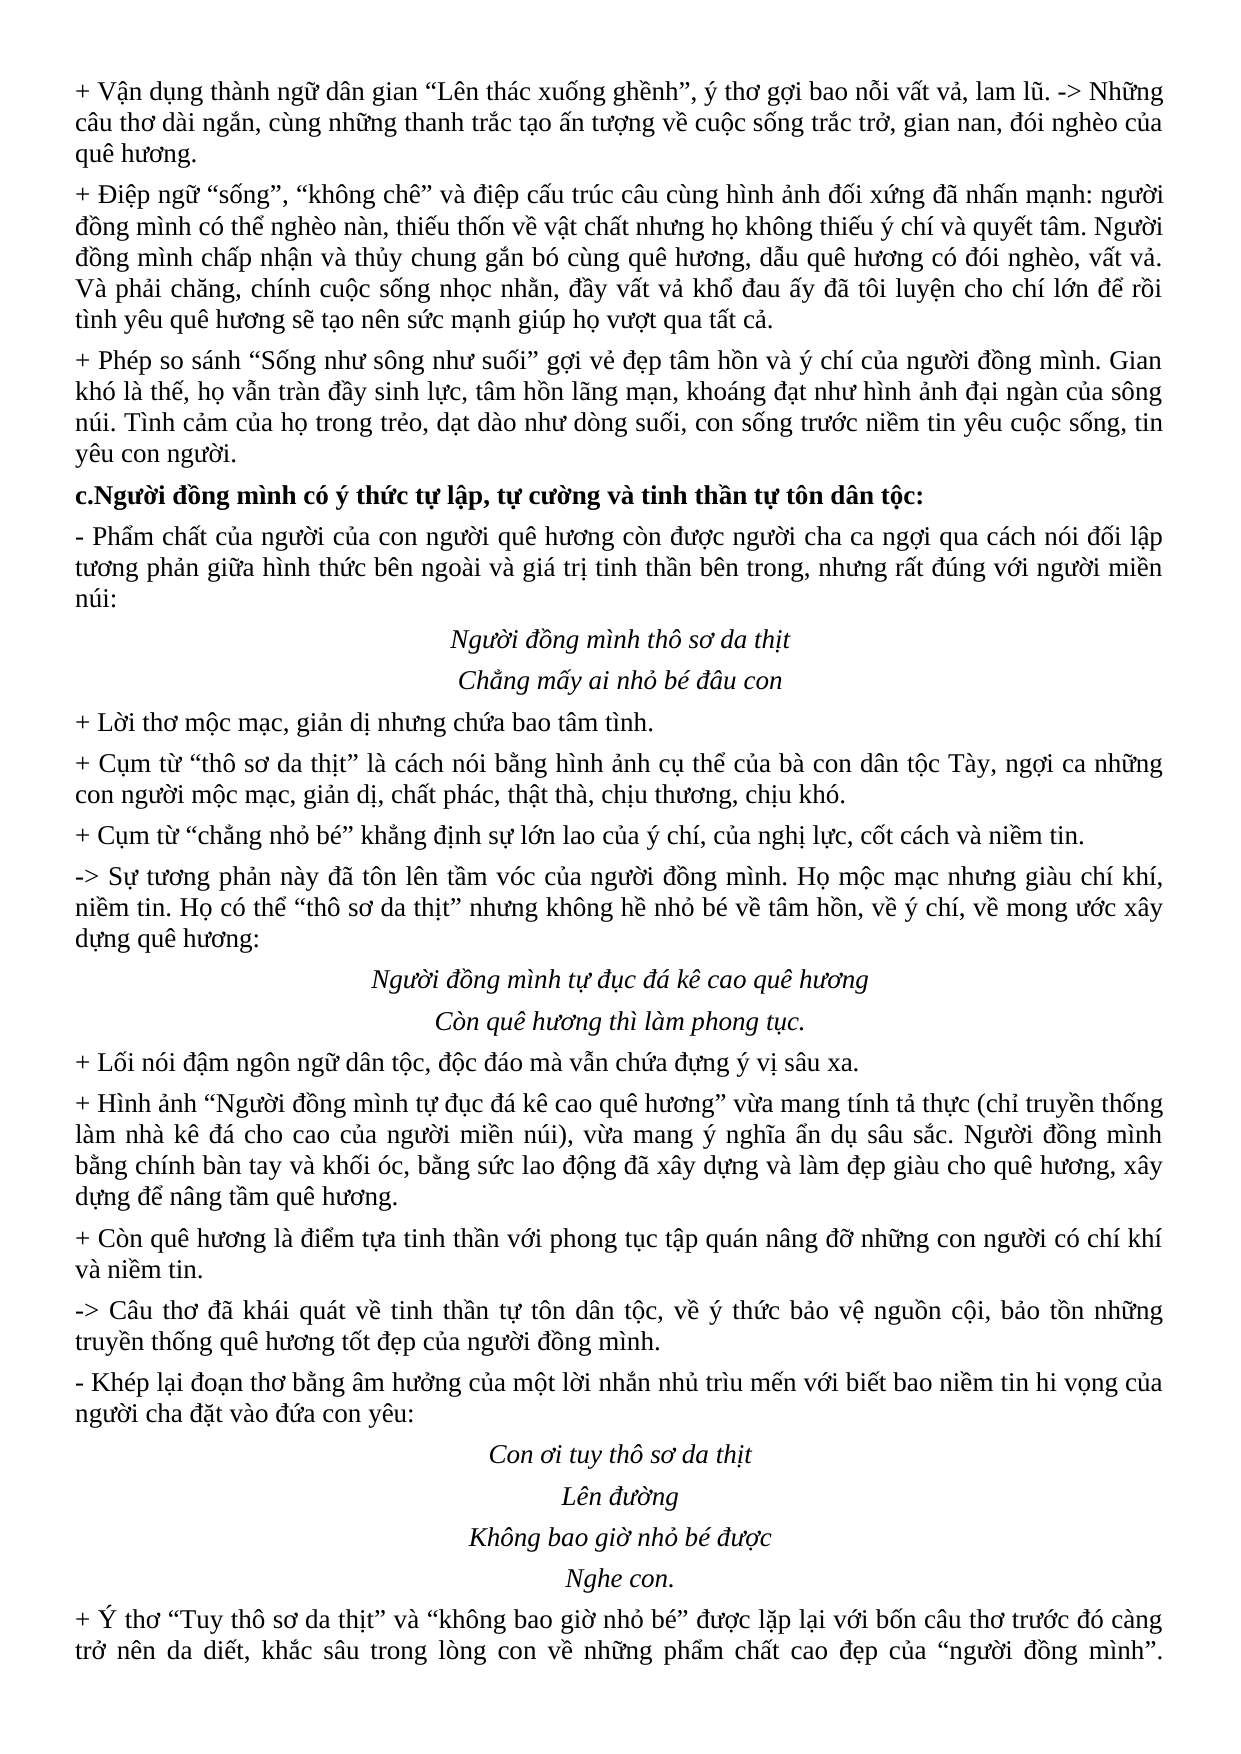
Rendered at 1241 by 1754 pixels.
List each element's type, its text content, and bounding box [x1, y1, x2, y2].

text Không bao giờ nhỏ bé được [75, 1521, 1165, 1552]
text + Điệp ngữ “sống”, “không chê” và điệp cấu trúc câu cùng hình ảnh đối xứng đã nhấn mạnh: người đồng mình có thể nghèo nàn, thiếu thốn về vật chất nhưng họ không thiếu ý chí và quyết tâm. Người đồng mình chấp nhận và thủy chung gắn bó cùng quê hương, dẫu quê hương có đói nghèo, vất vả. Và phải chăng, chính cuộc sống nhọc nhằn, đầy vất vả khổ đau ấy đã tôi luyện cho chí lớn để rồi tình yêu quê hương sẽ tạo nên sức mạnh giúp họ vượt qua tất cả. [75, 178, 1165, 334]
text + Lời thơ mộc mạc, giản dị nhưng chứa bao tâm tình. [75, 706, 1165, 737]
text Nghe con. [75, 1562, 1165, 1593]
text + Vận dụng thành ngữ dân gian “Lên thác xuống ghềnh”, ý thơ gợi bao nỗi vất vả, lam lũ. -> Những câu thơ dài ngắn, cùng những thanh trắc tạo ấn tượng về cuộc sống trắc trở, gian nan, đói nghèo của quê hương. [75, 75, 1165, 168]
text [75, 1603, 1165, 1665]
text + Phép so sánh “Sống như sông như suối” gợi vẻ đẹp tâm hồn và ý chí của người đồng mình. Gian khó là thế, họ vẫn tràn đầy sinh lực, tâm hồn lãng mạn, khoáng đạt như hình ảnh đại ngàn của sông núi. Tình cảm của họ trong trẻo, dạt dào như dòng suối, con sống trước niềm tin yêu cuộc sống, tin yêu con người. [75, 344, 1165, 469]
text Chẳng mấy ai nhỏ bé đâu con [75, 664, 1165, 696]
text -> Sự tương phản này đã tôn lên tầm vóc của người đồng mình. Họ mộc mạc nhưng giàu chí khí, niềm tin. Họ có thể “thô sơ da thịt” nhưng không hề nhỏ bé về tâm hồn, về ý chí, về mong ước xây dựng quê hương: [75, 860, 1165, 954]
text + Lối nói đậm ngôn ngữ dân tộc, độc đáo mà vẫn chứa đựng ý vị sâu xa. [75, 1046, 1165, 1077]
text + Hình ảnh “Người đồng mình tự đục đá kê cao quê hương” vừa mang tính tả thực (chỉ truyền thống làm nhà kê đá cho cao của người miền núi), vừa mang ý nghĩa ẩn dụ sâu sắc. Người đồng mình bằng chính bàn tay và khối óc, bằng sức lao động đã xây dựng và làm đẹp giàu cho quê hương, xây dựng để nâng tầm quê hương. [75, 1087, 1165, 1212]
text - Phẩm chất của người của con người quê hương còn được người cha ca ngợi qua cách nói đối lập tương phản giữa hình thức bên ngoài và giá trị tinh thần bên trong, nhưng rất đúng với người miền núi: [75, 520, 1165, 613]
text Còn quê hương thì làm phong tục. [75, 1005, 1165, 1036]
text - Khép lại đoạn thơ bằng âm hưởng của một lời nhắn nhủ trìu mến với biết bao niềm tin hi vọng của người cha đặt vào đứa con yêu: [75, 1366, 1165, 1428]
text -> Câu thơ đã khái quát về tinh thần tự tôn dân tộc, về ý thức bảo vệ nguồn cội, bảo tồn những truyền thống quê hương tốt đẹp của người đồng mình. [75, 1294, 1165, 1356]
text + Còn quê hương là điểm tựa tinh thần với phong tục tập quán nâng đỡ những con người có chí khí và niềm tin. [75, 1222, 1165, 1284]
text Người đồng mình tự đục đá kê cao quê hương [75, 964, 1165, 995]
text + Cụm từ “chẳng nhỏ bé” khẳng định sự lớn lao của ý chí, của nghị lực, cốt cách và niềm tin. [75, 819, 1165, 850]
text + Cụm từ “thô sơ da thịt” là cách nói bằng hình ảnh cụ thể của bà con dân tộc Tày, ngợi ca những con người mộc mạc, giản dị, chất phác, thật thà, chịu thương, chịu khó. [75, 747, 1165, 809]
text Người đồng mình thô sơ da thịt [75, 623, 1165, 654]
text c.Người đồng mình có ý thức tự lập, tự cường và tinh thần tự tôn dân tộc: [75, 479, 1165, 510]
text Con ơi tuy thô sơ da thịt [75, 1438, 1165, 1470]
text Lên đường [75, 1480, 1165, 1511]
